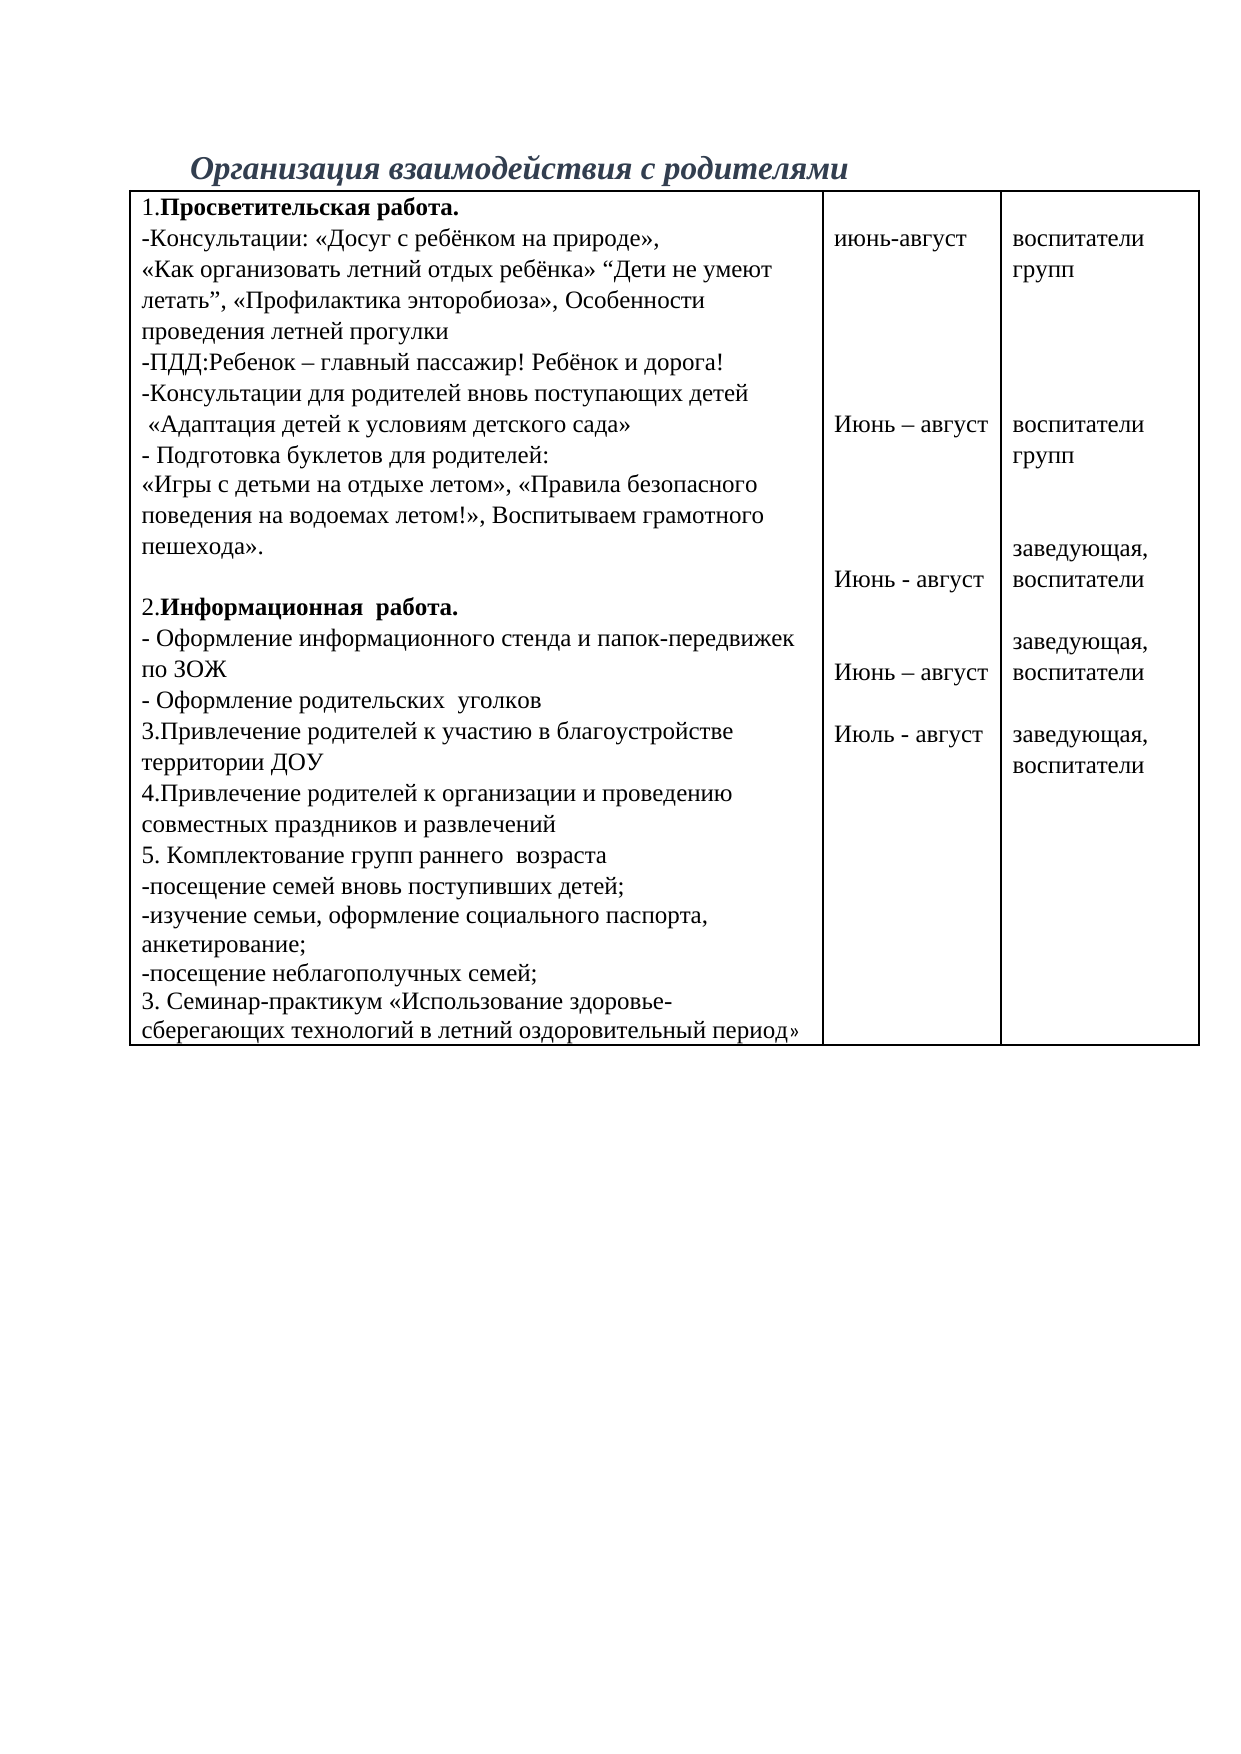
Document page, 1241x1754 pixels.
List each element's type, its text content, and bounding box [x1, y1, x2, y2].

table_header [813, 120, 1000, 213]
text Организация взаимодействия с родителями [177, 245, 1152, 284]
table_header 1.Просветительская работа. -Консультации: «Досуг с ребёнком на природе», «Как организовать летний отдых ребёнка» “Дети не умеют летать”, «Профилактика энторобиоза», Особенности проведения летней прогулки -ПДД:Ребенок – главный пассажир! Ребёнок и дорога! -Консультации для родителей вновь поступающих детей «Адаптация детей к условиям детского сада» - Подготовка буклетов для родителей: «Игры с детьми на отдыхе летом», «Правила безопасного поведения на водоемах летом!», Воспитываем грамотного пешехода». 2.Информационная работа. - Оформление информационного стенда и папок-передвижек по ЗОЖ - Оформление родительских уголков 3.Привлечение родителей к участию в благоустройстве территории ДОУ 4.Привлечение родителей к организации и проведению совместных праздников и развлечений 5. Комплектование групп раннего возраста -посещение семей вновь поступивших детей; -изучение семьи, оформление социального паспорта, анкетирование; -посещение неблагополучных семей; 3. Семинар-практикум «Использование здоровье-сберегающих технологий в летний оздоровительный период» [131, 289, 822, 1141]
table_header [131, 120, 811, 213]
table_header июнь-август Июнь – август Июнь - август Июнь – август Июль - август [824, 289, 1000, 1141]
table_header воспитатели групп воспитатели групп заведующая, воспитатели заведующая, воспитатели заведующая, воспитатели [1002, 289, 1198, 1141]
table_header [1002, 120, 1198, 213]
